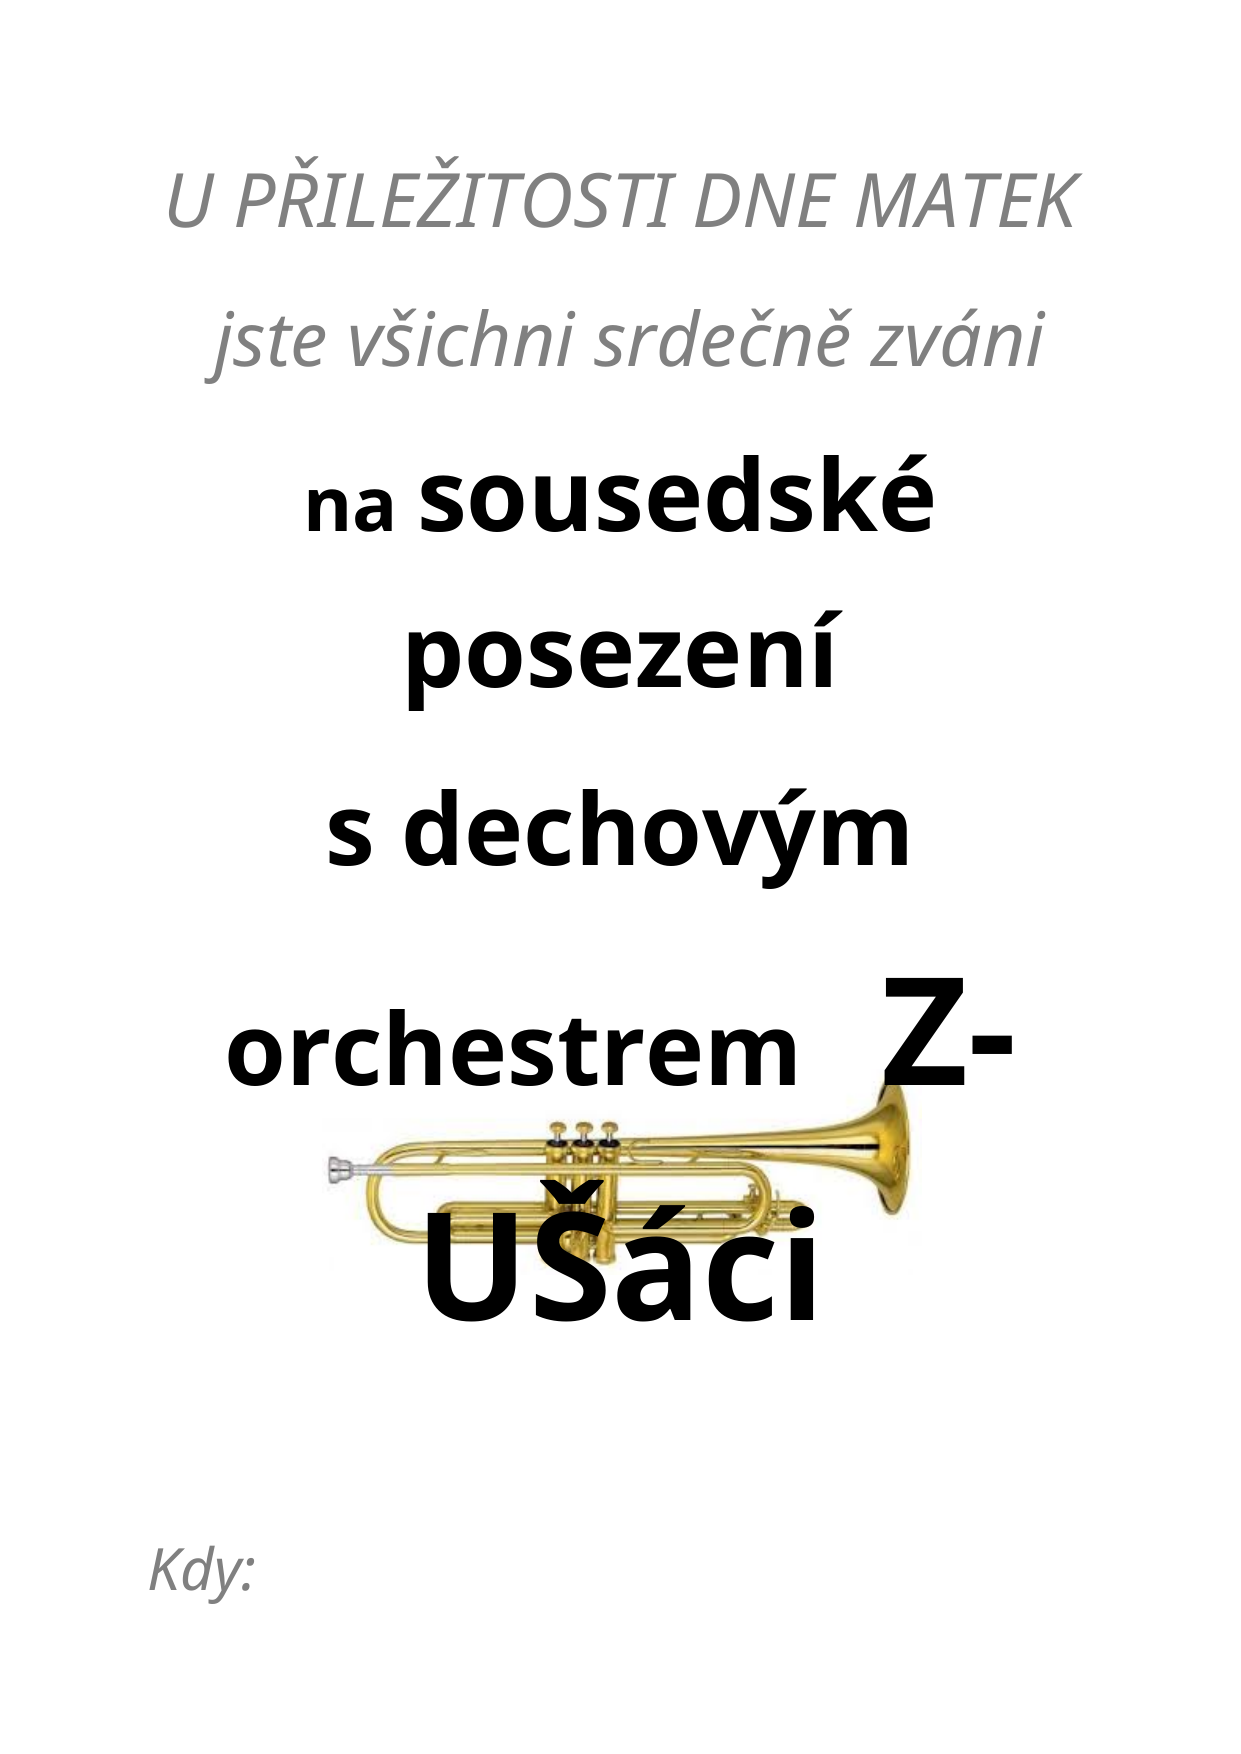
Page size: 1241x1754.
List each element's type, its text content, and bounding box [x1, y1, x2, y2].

text jste všichni srdečně zváni [148, 286, 1092, 388]
text Kdy: [148, 1528, 1092, 1608]
text s dechovým orchestrem Z-UŠáci [148, 758, 1092, 1364]
text na sousedské posezení [148, 424, 1092, 717]
text U PŘILEŽITOSTI DNE MATEK [148, 148, 1092, 250]
